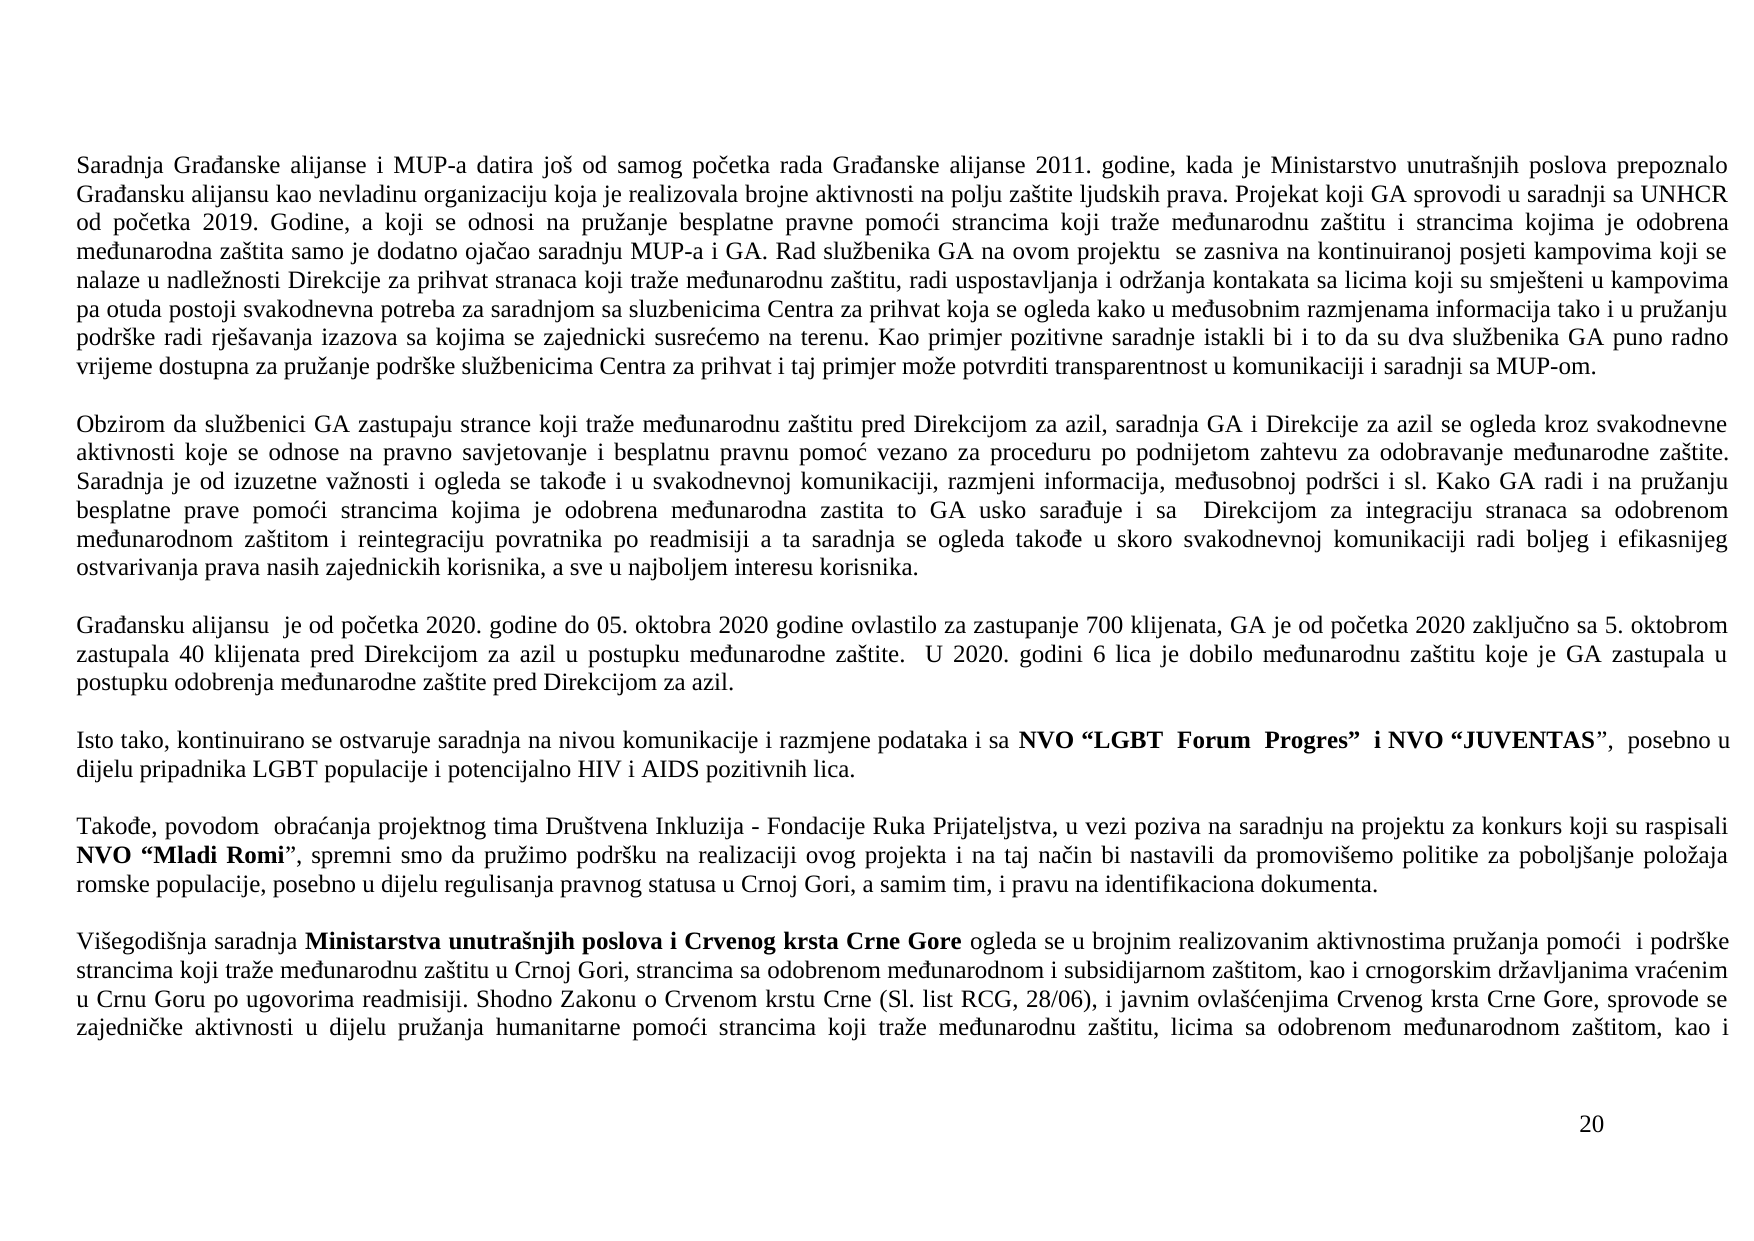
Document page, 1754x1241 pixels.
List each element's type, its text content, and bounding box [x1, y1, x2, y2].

text Saradnja Građanske alijanse i MUP-a datira još od samog početka rada Građanske alijanse 2011. godine, kada je Ministarstvo unutrašnjih poslova prepoznalo Građansku alijansu kao nevladinu organizaciju koja je realizovala brojne aktivnosti na polju zaštite ljudskih prava. Projekat koji GA sprovodi u saradnji sa UNHCR od početka 2019. Godine, a koji se odnosi na pružanje besplatne pravne pomoći strancima koji traže međunarodnu zaštitu i strancima kojima je odobrena međunarodna zaštita samo je dodatno ojačao saradnju MUP-a i GA. Rad službenika GA na ovom projektu se zasniva na kontinuiranoj posjeti kampovima koji se nalaze u nadležnosti Direkcije za prihvat stranaca koji traže međunarodnu zaštitu, radi uspostavljanja i održanja kontakata sa licima koji su smješteni u kampovima pa otuda postoji svakodnevna potreba za saradnjom sa sluzbenicima Centra za prihvat koja se ogleda kako u međusobnim razmjenama informacija tako i u pružanju podrške radi rješavanja izazova sa kojima se zajednicki susrećemo na terenu. Kao primjer pozitivne saradnje istakli bi i to da su dva službenika GA puno radno vrijeme dostupna za pružanje podrške službenicima Centra za prihvat i taj primjer može potvrditi transparentnost u komunikaciji i saradnji sa MUP-om. [76, 150, 1731, 380]
text Građansku alijansu je od početka 2020. godine do 05. oktobra 2020 godine ovlastilo za zastupanje 700 klijenata, GA je od početka 2020 zaključno sa 5. oktobrom zastupala 40 klijenata pred Direkcijom za azil u postupku međunarodne zaštite. U 2020. godini 6 lica je dobilo međunarodnu zaštitu koje je GA zastupala u postupku odobrenja međunarodne zaštite pred Direkcijom za azil. [76, 610, 1731, 696]
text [76, 926, 1731, 1041]
text Isto tako, kontinuirano se ostvaruje saradnja na nivou komunikacije i razmjene podataka i sa NVO “LGBT Forum Progres” i NVO “JUVENTAS”, posebno u dijelu pripadnika LGBT populacije i potencijalno HIV i AIDS pozitivnih lica. [76, 725, 1731, 782]
text Obzirom da službenici GA zastupaju strance koji traže međunarodnu zaštitu pred Direkcijom za azil, saradnja GA i Direkcije za azil se ogleda kroz svakodnevne aktivnosti koje se odnose na pravno savjetovanje i besplatnu pravnu pomoć vezano za proceduru po podnijetom zahtevu za odobravanje međunarodne zaštite. Saradnja je od izuzetne važnosti i ogleda se takođe i u svakodnevnoj komunikaciji, razmjeni informacija, međusobnoj podršci i sl. Kako GA radi i na pružanju besplatne prave pomoći strancima kojima je odobrena međunarodna zastita to GA usko sarađuje i sa Direkcijom za integraciju stranaca sa odobrenom međunarodnom zaštitom i reintegraciju povratnika po readmisiji a ta saradnja se ogleda takođe u skoro svakodnevnoj komunikaciji radi boljeg i efikasnijeg ostvarivanja prava nasih zajednickih korisnika, a sve u najboljem interesu korisnika. [76, 409, 1731, 581]
text Takođe, povodom obraćanja projektnog tima Društvena Inkluzija - Fondacije Ruka Prijateljstva, u vezi poziva na saradnju na projektu za konkurs koji su raspisali NVO “Mladi Romi”, spremni smo da pružimo podršku na realizaciji ovog projekta i na taj način bi nastavili da promovišemo politike za poboljšanje položaja romske populacije, posebno u dijelu regulisanja pravnog statusa u Crnoj Gori, a samim tim, i pravu na identifikaciona dokumenta. [76, 811, 1731, 897]
